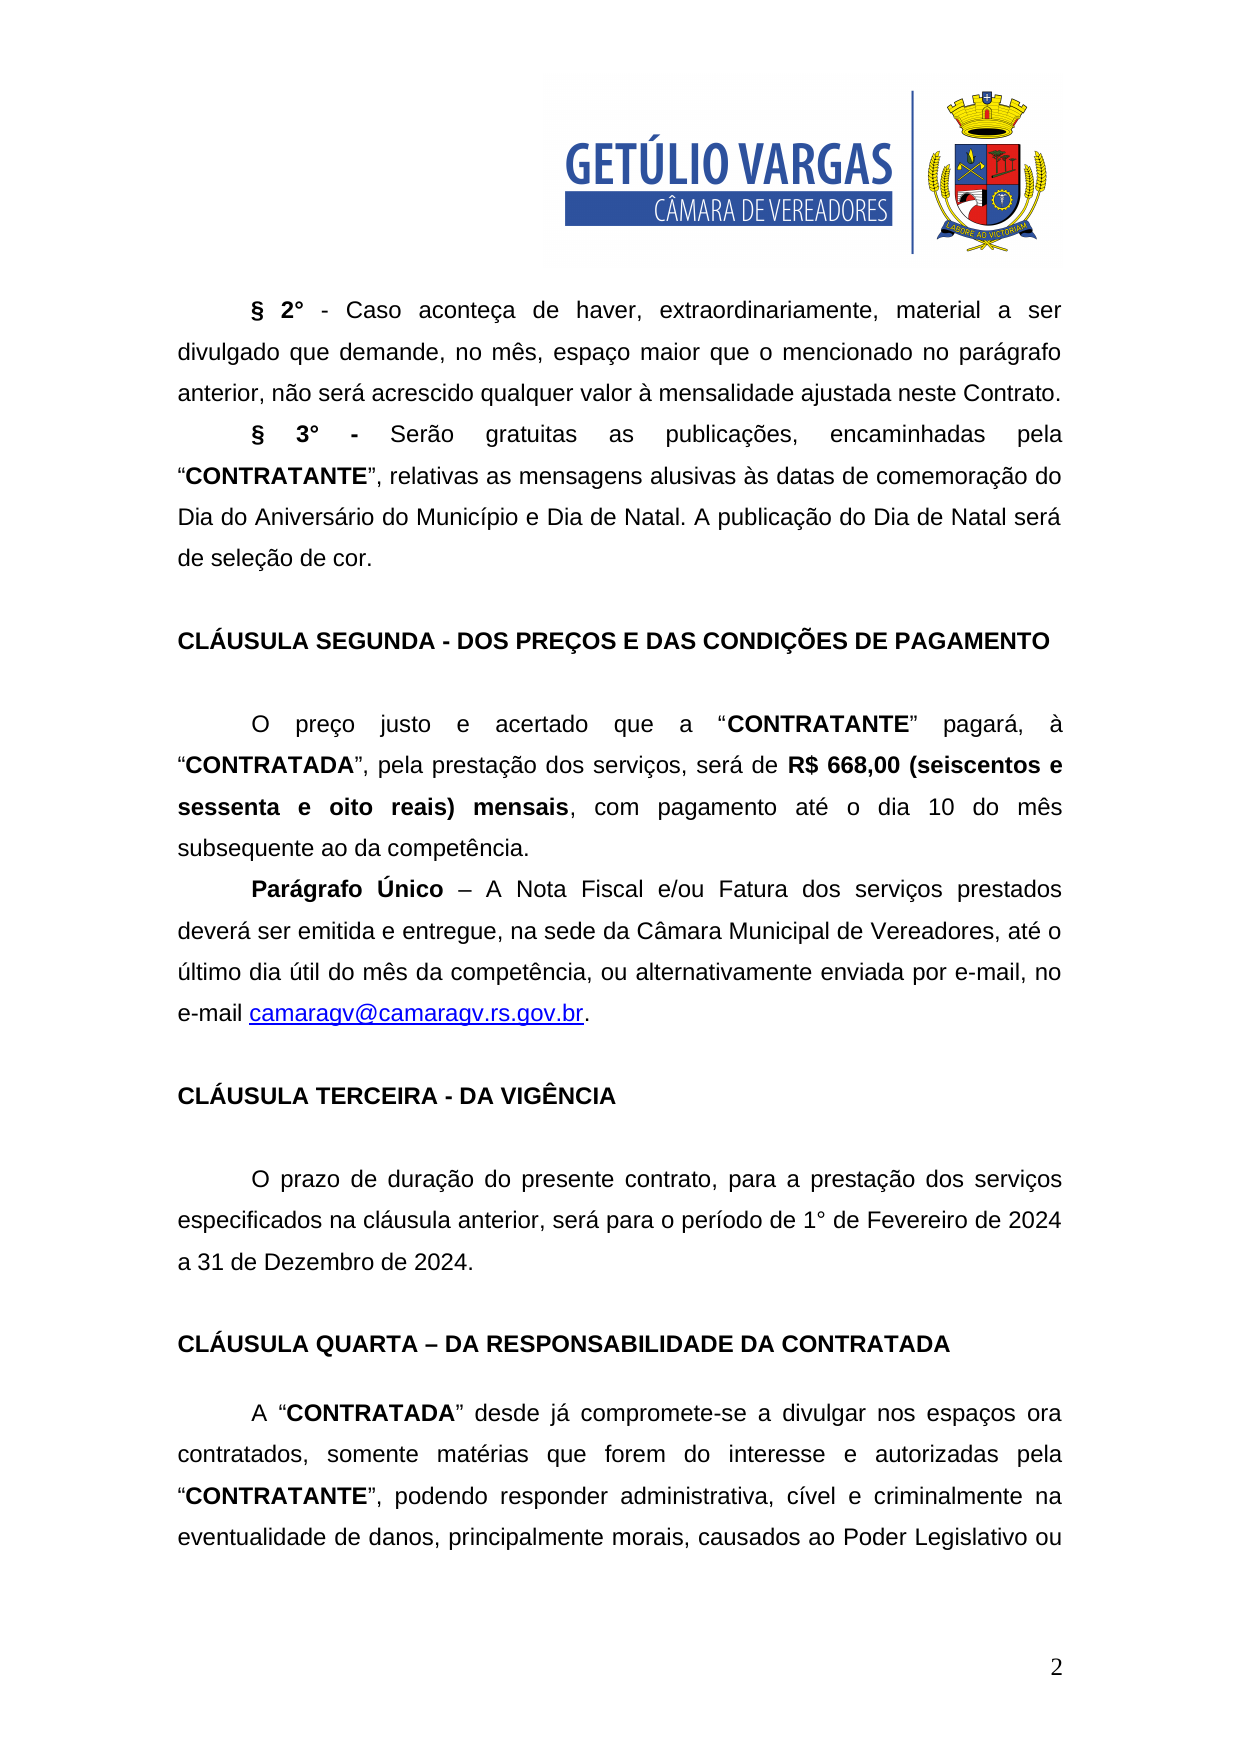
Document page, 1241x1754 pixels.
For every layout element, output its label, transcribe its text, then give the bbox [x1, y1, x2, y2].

text CLÁUSULA QUARTA – DA RESPONSABILIDADE DA CONTRATADA [177, 1330, 1063, 1358]
text CLÁUSULA SEGUNDA - DOS PREÇOS E DAS CONDIÇÕES DE PAGAMENTO [177, 627, 1063, 655]
text Parágrafo Único – A Nota Fiscal e/ou Fatura dos serviços prestados deverá ser emitida e entregue, na sede da Câmara Municipal de Vereadores, até o último dia útil do mês da competência, ou alternativamente enviada por e-mail, no e-mail camaragv@camaragv.rs.gov.br. [177, 875, 1063, 1027]
text O preço justo e acertado que a “CONTRATANTE” pagará, à “CONTRATADA”, pela prestação dos serviços, será de R$ 668,00 (seiscentos e sessenta e oito reais) mensais, com pagamento até o dia 10 do mês subsequente ao da competência. [177, 710, 1063, 861]
text § 2° - Caso aconteça de haver, extraordinariamente, material a ser divulgado que demande, no mês, espaço maior que o mencionado no parágrafo anterior, não será acrescido qualquer valor à mensalidade ajustada neste Contrato. [177, 296, 1063, 407]
picture [542, 73, 1064, 268]
text O prazo de duração do presente contrato, para a prestação dos serviços especificados na cláusula anterior, será para o período de 1° de Fevereiro de 2024 a 31 de Dezembro de 2024. [177, 1165, 1063, 1275]
text CLÁUSULA TERCEIRA - DA VIGÊNCIA [177, 1082, 1063, 1109]
text § 3° - Serão gratuitas as publicações, encaminhadas pela “CONTRATANTE”, relativas as mensagens alusivas às datas de comemoração do Dia do Aniversário do Município e Dia de Natal. A publicação do Dia de Natal será de seleção de cor. [177, 420, 1063, 572]
